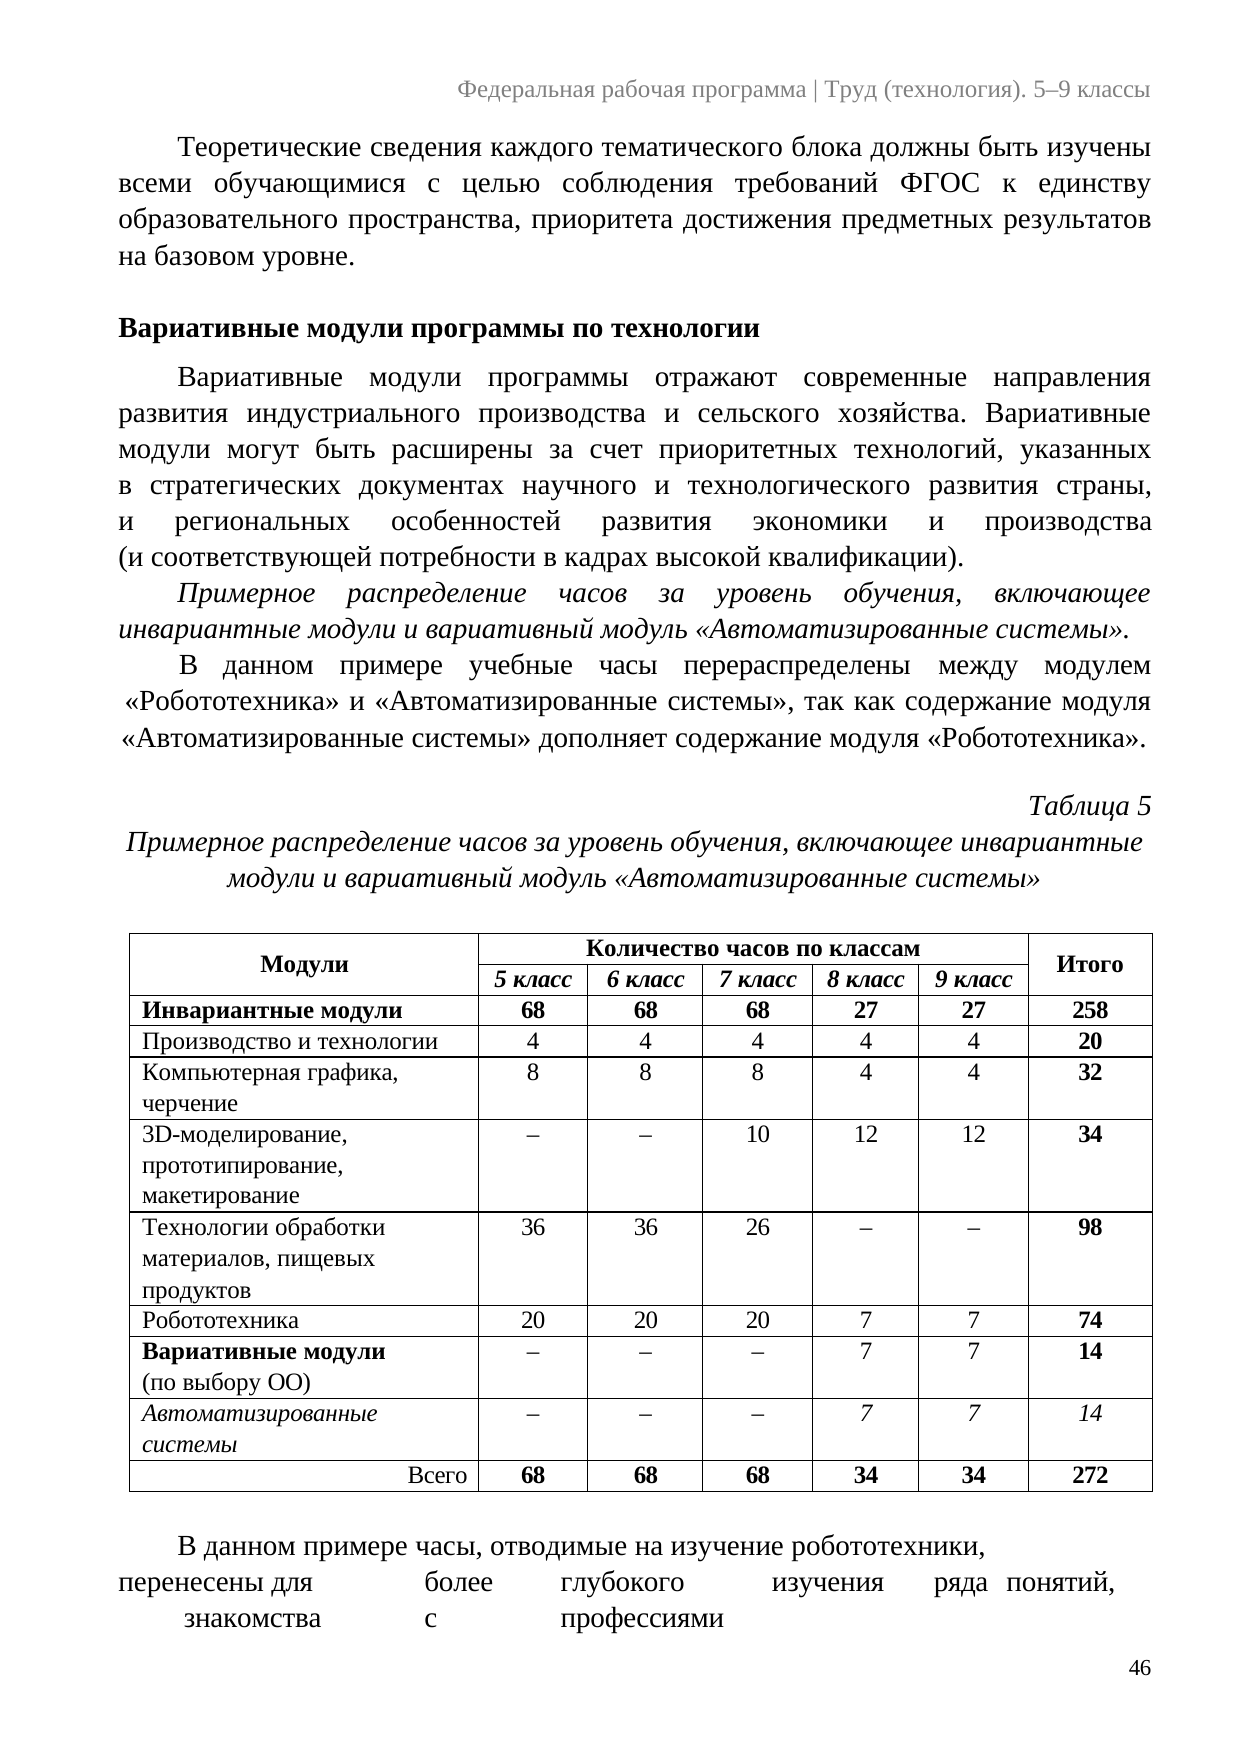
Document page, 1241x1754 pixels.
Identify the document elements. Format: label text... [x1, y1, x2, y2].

table_cell Всего [130, 1461, 478, 1491]
table_cell 68 [703, 1461, 812, 1491]
table_cell 8 [588, 1058, 702, 1118]
table_cell 12 [919, 1120, 1028, 1211]
text Вариативные модули программы отражают современные направления развития индустриального производства и сельского хозяйства. Вариативные модули могут быть расширены за счет приоритетных технологий, указанных в стратегических документах научного и технологического развития страны, и региональных особенностей развития экономики и производства (и соответствующей потребности в кадрах высокой квалификации). [118, 359, 1152, 573]
text Таблица 5 Примерное распределение часов за уровень обучения, включающее инвариантные [126, 788, 1165, 857]
table_cell 6 класс [588, 965, 702, 994]
table_header Итого [1029, 934, 1152, 994]
table_cell – [588, 1120, 702, 1211]
table_cell – [588, 1337, 702, 1397]
table_header Количество часов по классам [479, 934, 1028, 963]
table_cell 3D-моделирование, прототипирование, макетирование [130, 1120, 478, 1211]
table_cell 9 класс [919, 965, 1028, 994]
table_cell 68 [479, 996, 587, 1025]
table_cell 272 [1029, 1461, 1152, 1491]
table_cell Инвариантные модули [130, 996, 478, 1025]
table_cell 7 класс [703, 965, 812, 994]
table_cell Вариативные модули (по выбору ОО) [130, 1337, 478, 1397]
text Примерное распределение часов за уровень обучения, включающее инвариантные модули и вариативный модуль «Автоматизированные системы». [118, 576, 1151, 645]
table_cell 7 [919, 1399, 1028, 1460]
table_cell – [703, 1337, 812, 1397]
table_cell 20 [1029, 1026, 1152, 1056]
text В данном примере учебные часы перераспределены между модулем [106, 647, 1151, 681]
table_cell Автоматизированные системы [130, 1399, 478, 1460]
table_header Модули [130, 934, 478, 994]
table_cell 7 [919, 1306, 1028, 1336]
table_cell 98 [1029, 1213, 1152, 1305]
table_cell 4 [813, 1058, 918, 1118]
table_cell 34 [1029, 1120, 1152, 1211]
table_cell 68 [479, 1461, 587, 1491]
table_cell – [479, 1337, 587, 1397]
table_cell 14 [1029, 1337, 1152, 1397]
table_cell 20 [479, 1306, 587, 1336]
table_cell 74 [1029, 1306, 1152, 1336]
table_cell – [919, 1213, 1028, 1305]
table_cell 32 [1029, 1058, 1152, 1118]
table_cell – [813, 1213, 918, 1305]
table_cell 4 [703, 1026, 812, 1056]
table_cell 5 класс [479, 965, 587, 994]
table_cell 4 [813, 1026, 918, 1056]
table_cell – [479, 1120, 587, 1211]
table_cell 10 [703, 1120, 812, 1211]
table_cell 68 [588, 1461, 702, 1491]
table_cell 4 [479, 1026, 587, 1056]
text В данном примере часы, отводимые на изучение робототехники, перенесены для более глубокого изучения ряда понятий, знакомства с профессиями [118, 1528, 1135, 1634]
table_cell 258 [1029, 996, 1152, 1025]
table_cell 20 [703, 1306, 812, 1336]
table_cell – [588, 1399, 702, 1460]
table_cell 14 [1029, 1399, 1152, 1460]
subtitle Вариативные модули программы по технологии [118, 310, 1165, 343]
table_cell 7 [813, 1337, 918, 1397]
table_cell 20 [588, 1306, 702, 1336]
text Теоретические сведения каждого тематического блока должны быть изучены всеми обучающимися с целью соблюдения требований ФГОС к единству образовательного пространства, приоритета достижения предметных результатов на базовом уровне. [118, 129, 1152, 271]
table_cell 8 класс [813, 965, 918, 994]
table_cell Технологии обработки материалов, пищевых продуктов [130, 1213, 478, 1305]
table_cell – [703, 1399, 812, 1460]
table_cell 27 [813, 996, 918, 1025]
table_cell Компьютерная графика, черчение [130, 1058, 478, 1118]
text модули и вариативный модуль «Автоматизированные системы» [227, 860, 1165, 893]
table_cell 8 [703, 1058, 812, 1118]
table_cell 7 [813, 1399, 918, 1460]
table_cell 68 [703, 996, 812, 1025]
table_cell 4 [919, 1058, 1028, 1118]
table_cell 68 [588, 996, 702, 1025]
table_cell Робототехника [130, 1306, 478, 1336]
table_cell Производство и технологии [130, 1026, 478, 1056]
table_cell 4 [919, 1026, 1028, 1056]
table_cell 34 [813, 1461, 918, 1491]
table_cell 8 [479, 1058, 587, 1118]
table_cell 36 [588, 1213, 702, 1305]
table_cell 7 [919, 1337, 1028, 1397]
text «Автоматизированные системы» дополняет содержание модуля «Робототехника». [106, 720, 1146, 753]
table_cell 26 [703, 1213, 812, 1305]
table_cell 34 [919, 1461, 1028, 1491]
table_cell 27 [919, 996, 1028, 1025]
table_cell 4 [588, 1026, 702, 1056]
table_cell 36 [479, 1213, 587, 1305]
table_cell 12 [813, 1120, 918, 1211]
table_cell – [479, 1399, 587, 1460]
table_cell 7 [813, 1306, 918, 1336]
text «Робототехника» и «Автоматизированные системы», так как содержание модуля [106, 683, 1151, 717]
